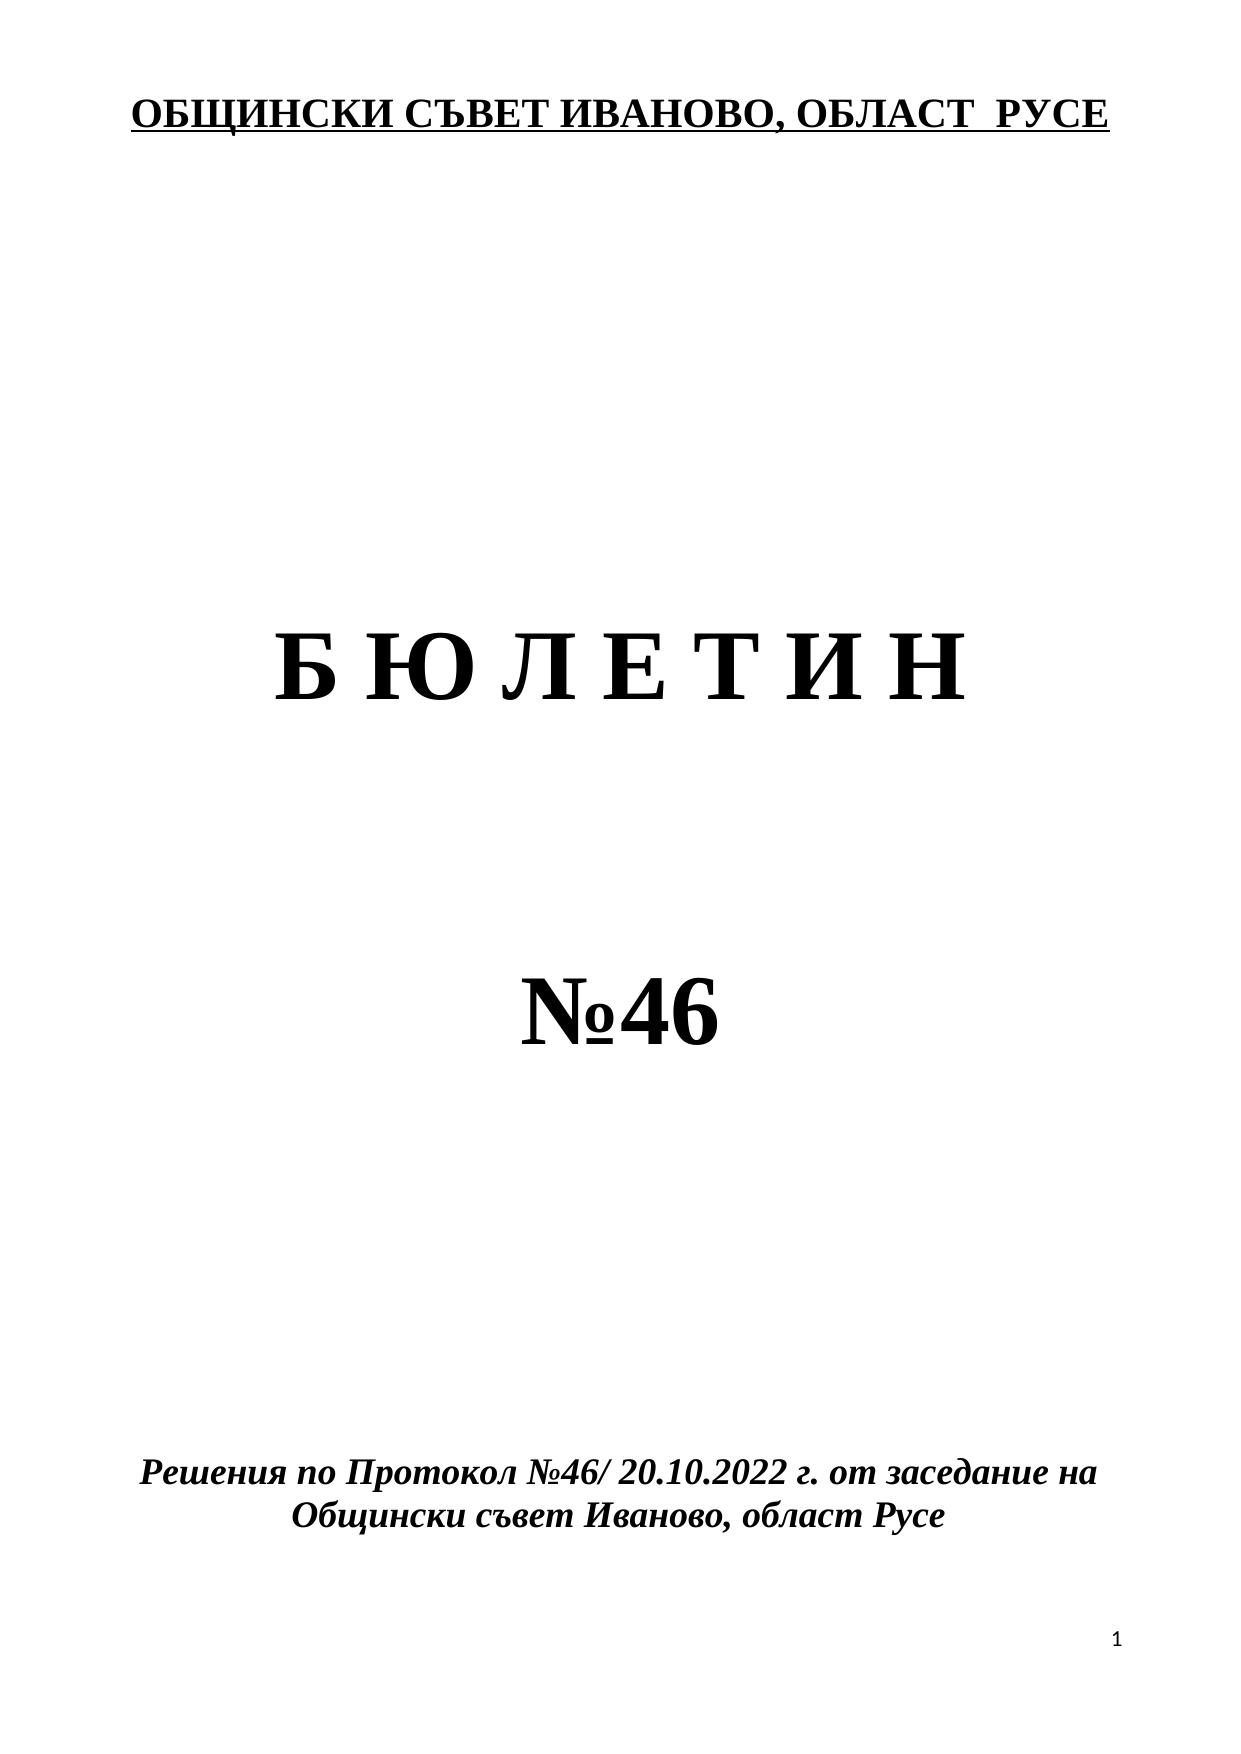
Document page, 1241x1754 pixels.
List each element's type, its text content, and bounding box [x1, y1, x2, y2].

text ОБЩИНСКИ СЪВЕТ ИВАНОВО, ОБЛАСТ РУСЕ [118, 89, 1122, 137]
text Б Ю Л Е Т И Н [118, 606, 1122, 721]
text №46 [118, 951, 1122, 1066]
text Решения по Протокол №46/ 20.10.2022 г. от заседание на Общински съвет Иваново, област Русе [118, 1449, 1122, 1536]
